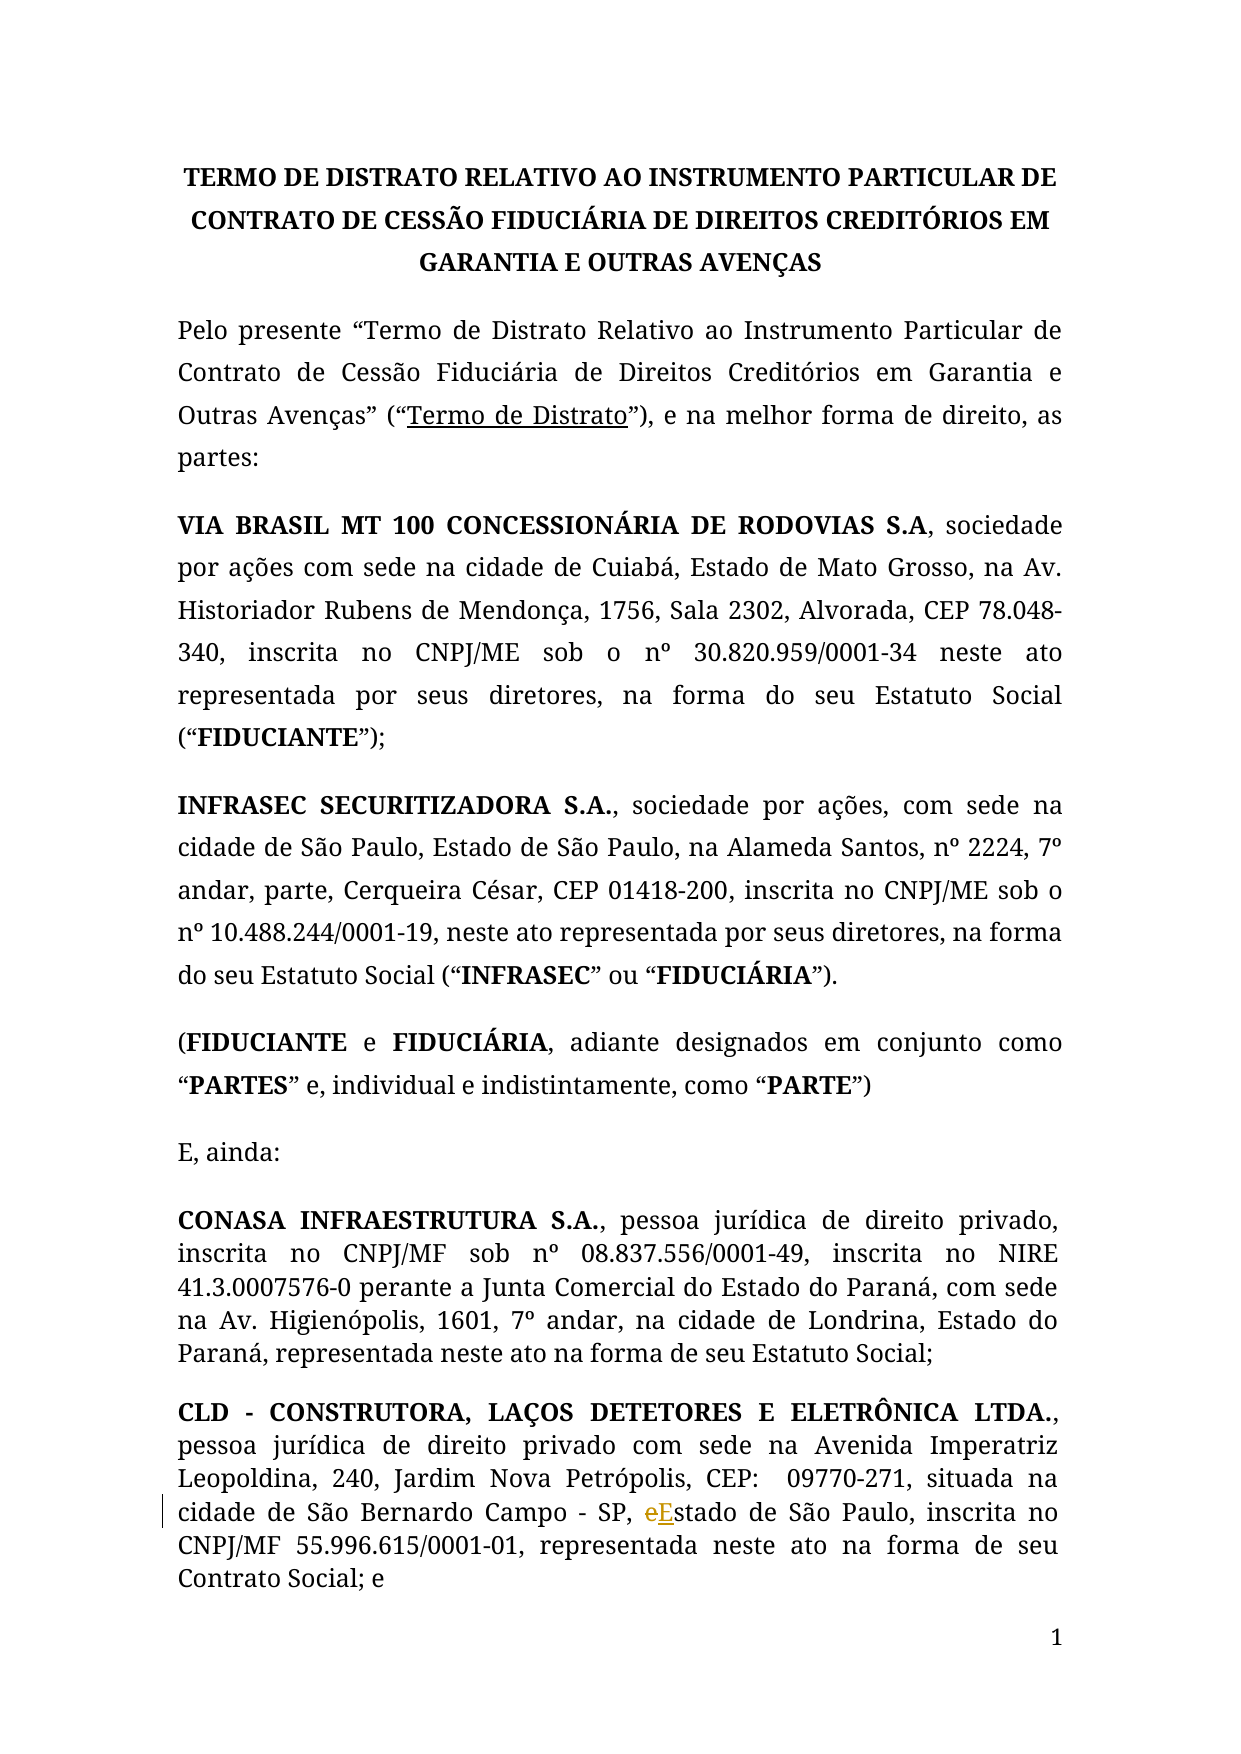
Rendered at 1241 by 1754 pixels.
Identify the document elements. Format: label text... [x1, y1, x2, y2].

text CONASA INFRAESTRUTURA S.A., pessoa jurídica de direito privado, inscrita no CNPJ/MF sob nº 08.837.556/0001-49, inscrita no NIRE 41.3.0007576-0 perante a Junta Comercial do Estado do Paraná, com sede na Av. Higienópolis, 1601, 7º andar, na cidade de Londrina, Estado do Paraná, representada neste ato na forma de seu Estatuto Social; [177, 1203, 1059, 1369]
text E, ainda: [177, 1135, 1063, 1169]
text (FIDUCIANTE e FIDUCIÁRIA, adiante designados em conjunto como “PARTES” e, individual e indistintamente, como “PARTE”) [177, 1025, 1063, 1102]
text Pelo presente “Termo de Distrato Relativo ao Instrumento Particular de Contrato de Cessão Fiduciária de Direitos Creditórios em Garantia e Outras Avenças” (“Termo de Distrato”), e na melhor forma de direito, as partes: [177, 313, 1063, 474]
text TERMO DE DISTRATO RELATIVO AO INSTRUMENTO PARTICULAR DE CONTRATO DE CESSÃO FIDUCIÁRIA DE DIREITOS CREDITÓRIOS EM GARANTIA E OUTRAS AVENÇAS [177, 160, 1063, 279]
text CLD - CONSTRUTORA, LAÇOS DETETORES E ELETRÔNICA LTDA., pessoa jurídica de direito privado com sede na Avenida Imperatriz Leopoldina, 240, Jardim Nova Petrópolis, CEP: 09770-271, situada na cidade de São Bernardo Campo - SP, stado de São Paulo, inscrita no CNPJ/MF 55.996.615/0001-01, representada neste ato na forma de seu Contrato Social; e [177, 1394, 1059, 1594]
text VIA BRASIL MT 100 CONCESSIONÁRIA DE RODOVIAS S.A, sociedade por ações com sede na cidade de Cuiabá, Estado de Mato Grosso, na Av. Historiador Rubens de Mendonça, 1756, Sala 2302, Alvorada, CEP 78.048-340, inscrita no CNPJ/ME sob o nº 30.820.959/0001-34 neste ato representada por seus diretores, na forma do seu Estatuto Social (“FIDUCIANTE”); [177, 508, 1063, 754]
text INFRASEC SECURITIZADORA S.A., sociedade por ações, com sede na cidade de São Paulo, Estado de São Paulo, na Alameda Santos, nº 2224, 7º andar, parte, Cerqueira César, CEP 01418-200, inscrita no CNPJ/ME sob o nº 10.488.244/0001-19, neste ato representada por seus diretores, na forma do seu Estatuto Social (“INFRASEC” ou “FIDUCIÁRIA”). [177, 788, 1063, 992]
